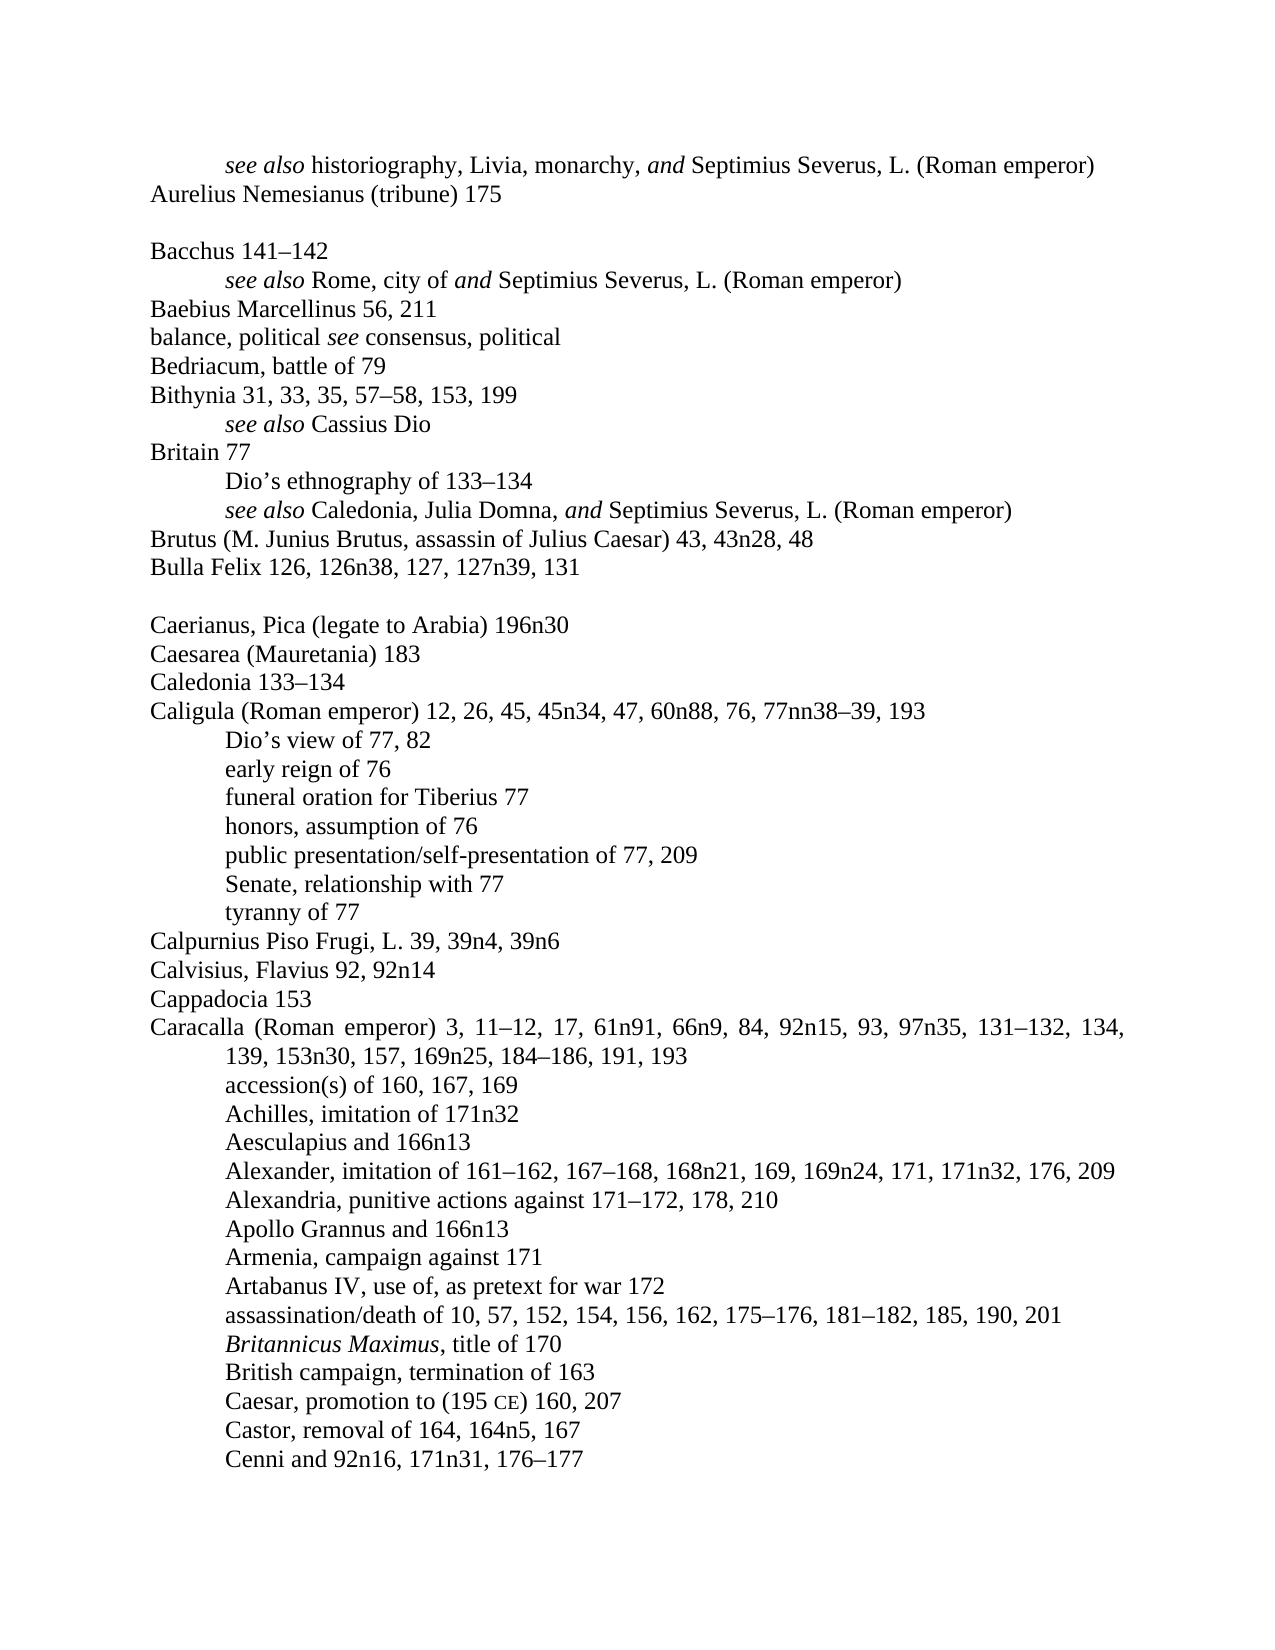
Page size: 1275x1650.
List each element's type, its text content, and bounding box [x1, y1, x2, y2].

text Alexandria, punitive actions against 171–172, 178, 210 [150, 1185, 1125, 1214]
text Baebius Marcellinus 56, 211 [150, 294, 1125, 322]
text tyranny of 77 [150, 897, 1125, 926]
text Castor, removal of 164, 164n5, 167 [150, 1415, 1125, 1444]
text funeral oration for Tiberius 77 [150, 782, 1125, 811]
text Cenni and 92n16, 171n31, 176–177 [150, 1444, 1125, 1472]
text Dio’s ethnography of 133–134 [150, 466, 1125, 495]
text Bithynia 31, 33, 35, 57–58, 153, 199 [150, 380, 1125, 409]
text see also historiography, Livia, monarchy, and Septimius Severus, L. (Roman emperor) [150, 150, 1125, 179]
text Britain 77 [150, 437, 1125, 466]
text Senate, relationship with 77 [150, 869, 1125, 897]
text Dio’s view of 77, 82 [150, 725, 1125, 754]
text see also Rome, city of and Septimius Severus, L. (Roman emperor) [150, 265, 1125, 294]
text Caracalla (Roman emperor) 3, 11–12, 17, 61n91, 66n9, 84, 92n15, 93, 97n35, 131–132, 134, 139, 153n30, 157, 169n25, 184–186, 191, 193 [150, 1012, 1125, 1070]
text Achilles, imitation of 171n32 [150, 1099, 1125, 1127]
text Britannicus Maximus, title of 170 [150, 1329, 1125, 1357]
text see also Cassius Dio [150, 409, 1125, 437]
text Bacchus 141–142 [150, 236, 1125, 265]
text Aurelius Nemesianus (tribune) 175 [150, 179, 1125, 207]
text Aesculapius and 166n13 [150, 1127, 1125, 1156]
text early reign of 76 [150, 754, 1125, 782]
text Caesar, promotion to (195 ce) 160, 207 [150, 1386, 1125, 1415]
text Cappadocia 153 [150, 984, 1125, 1012]
text Bedriacum, battle of 79 [150, 351, 1125, 380]
text Caerianus, Pica (legate to Arabia) 196n30 [150, 610, 1125, 639]
text assassination/death of 10, 57, 152, 154, 156, 162, 175–176, 181–182, 185, 190, 201 [150, 1300, 1125, 1329]
text Caesarea (Mauretania) 183 [150, 639, 1125, 667]
text Alexander, imitation of 161–162, 167–168, 168n21, 169, 169n24, 171, 171n32, 176, 209 [150, 1156, 1125, 1185]
text Artabanus IV, use of, as pretext for war 172 [150, 1271, 1125, 1300]
text balance, political see consensus, political [150, 322, 1125, 351]
text Bulla Felix 126, 126n38, 127, 127n39, 131 [150, 552, 1125, 581]
text Calvisius, Flavius 92, 92n14 [150, 955, 1125, 984]
text Caligula (Roman emperor) 12, 26, 45, 45n34, 47, 60n88, 76, 77nn38–39, 193 [150, 696, 1125, 725]
text Calpurnius Piso Frugi, L. 39, 39n4, 39n6 [150, 926, 1125, 955]
text see also Caledonia, Julia Domna, and Septimius Severus, L. (Roman emperor) [150, 495, 1125, 524]
text Brutus (M. Junius Brutus, assassin of Julius Caesar) 43, 43n28, 48 [150, 524, 1125, 552]
text honors, assumption of 76 [150, 811, 1125, 840]
text public presentation/self-presentation of 77, 209 [150, 840, 1125, 869]
text Caledonia 133–134 [150, 667, 1125, 696]
text Armenia, campaign against 171 [150, 1242, 1125, 1271]
text accession(s) of 160, 167, 169 [150, 1070, 1125, 1099]
text British campaign, termination of 163 [150, 1357, 1125, 1386]
text Apollo Grannus and 166n13 [150, 1214, 1125, 1242]
